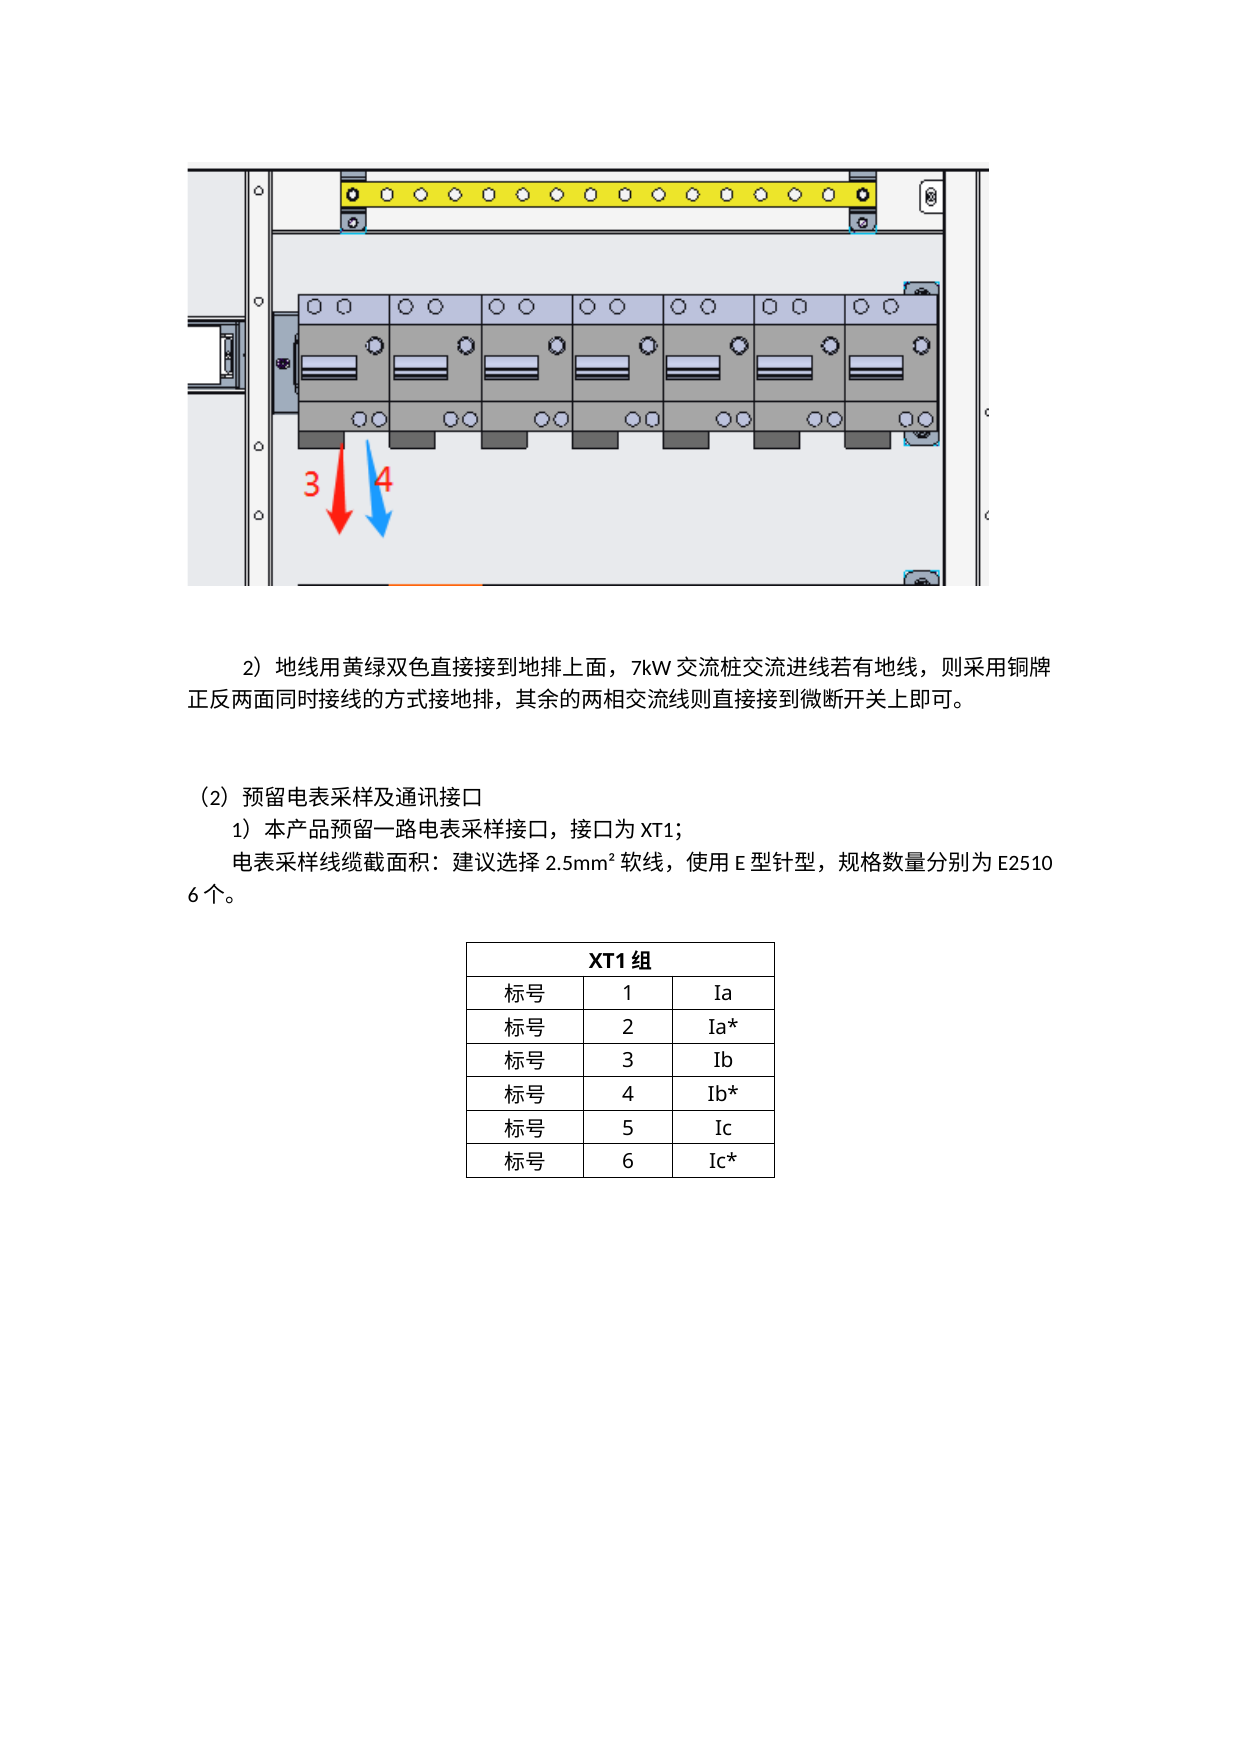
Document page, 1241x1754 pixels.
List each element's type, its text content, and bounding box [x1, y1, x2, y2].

table_cell 4 [584, 1077, 672, 1110]
table_cell Ic [673, 1111, 774, 1143]
table_cell 标号 [467, 1111, 583, 1143]
table_cell Ia [673, 977, 774, 1009]
text 1）本产品预留一路电表采样接口，接口为XT1； [187, 812, 1053, 844]
text 电表采样线缆截面积：建议选择2.5mm²软线，使用E型针型，规格数量分别为E2510 6个。 [187, 844, 1053, 909]
text 2）地线用黄绿双色直接接到地排上面，7kW交流桩交流进线若有地线，则采用铜牌正反两面同时接线的方式接地排，其余的两相交流线则直接接到微断开关上即可。 [187, 649, 1053, 714]
table_cell Ia* [673, 1010, 774, 1043]
table_cell 6 [584, 1144, 672, 1177]
table_cell 标号 [467, 1144, 583, 1177]
table_cell 3 [584, 1044, 672, 1076]
table_cell 2 [584, 1010, 672, 1043]
table_cell Ib [673, 1044, 774, 1076]
table_cell Ib* [673, 1077, 774, 1110]
table_header XT1组 [467, 943, 774, 976]
table_cell 标号 [467, 1077, 583, 1110]
table_cell 1 [584, 977, 672, 1009]
picture [187, 162, 989, 586]
table_cell 标号 [467, 1010, 583, 1043]
table_cell Ic* [673, 1144, 774, 1177]
table_cell 标号 [467, 977, 583, 1009]
table_cell 标号 [467, 1044, 583, 1076]
table_cell 5 [584, 1111, 672, 1143]
text （2）预留电表采样及通讯接口 [187, 779, 1053, 812]
